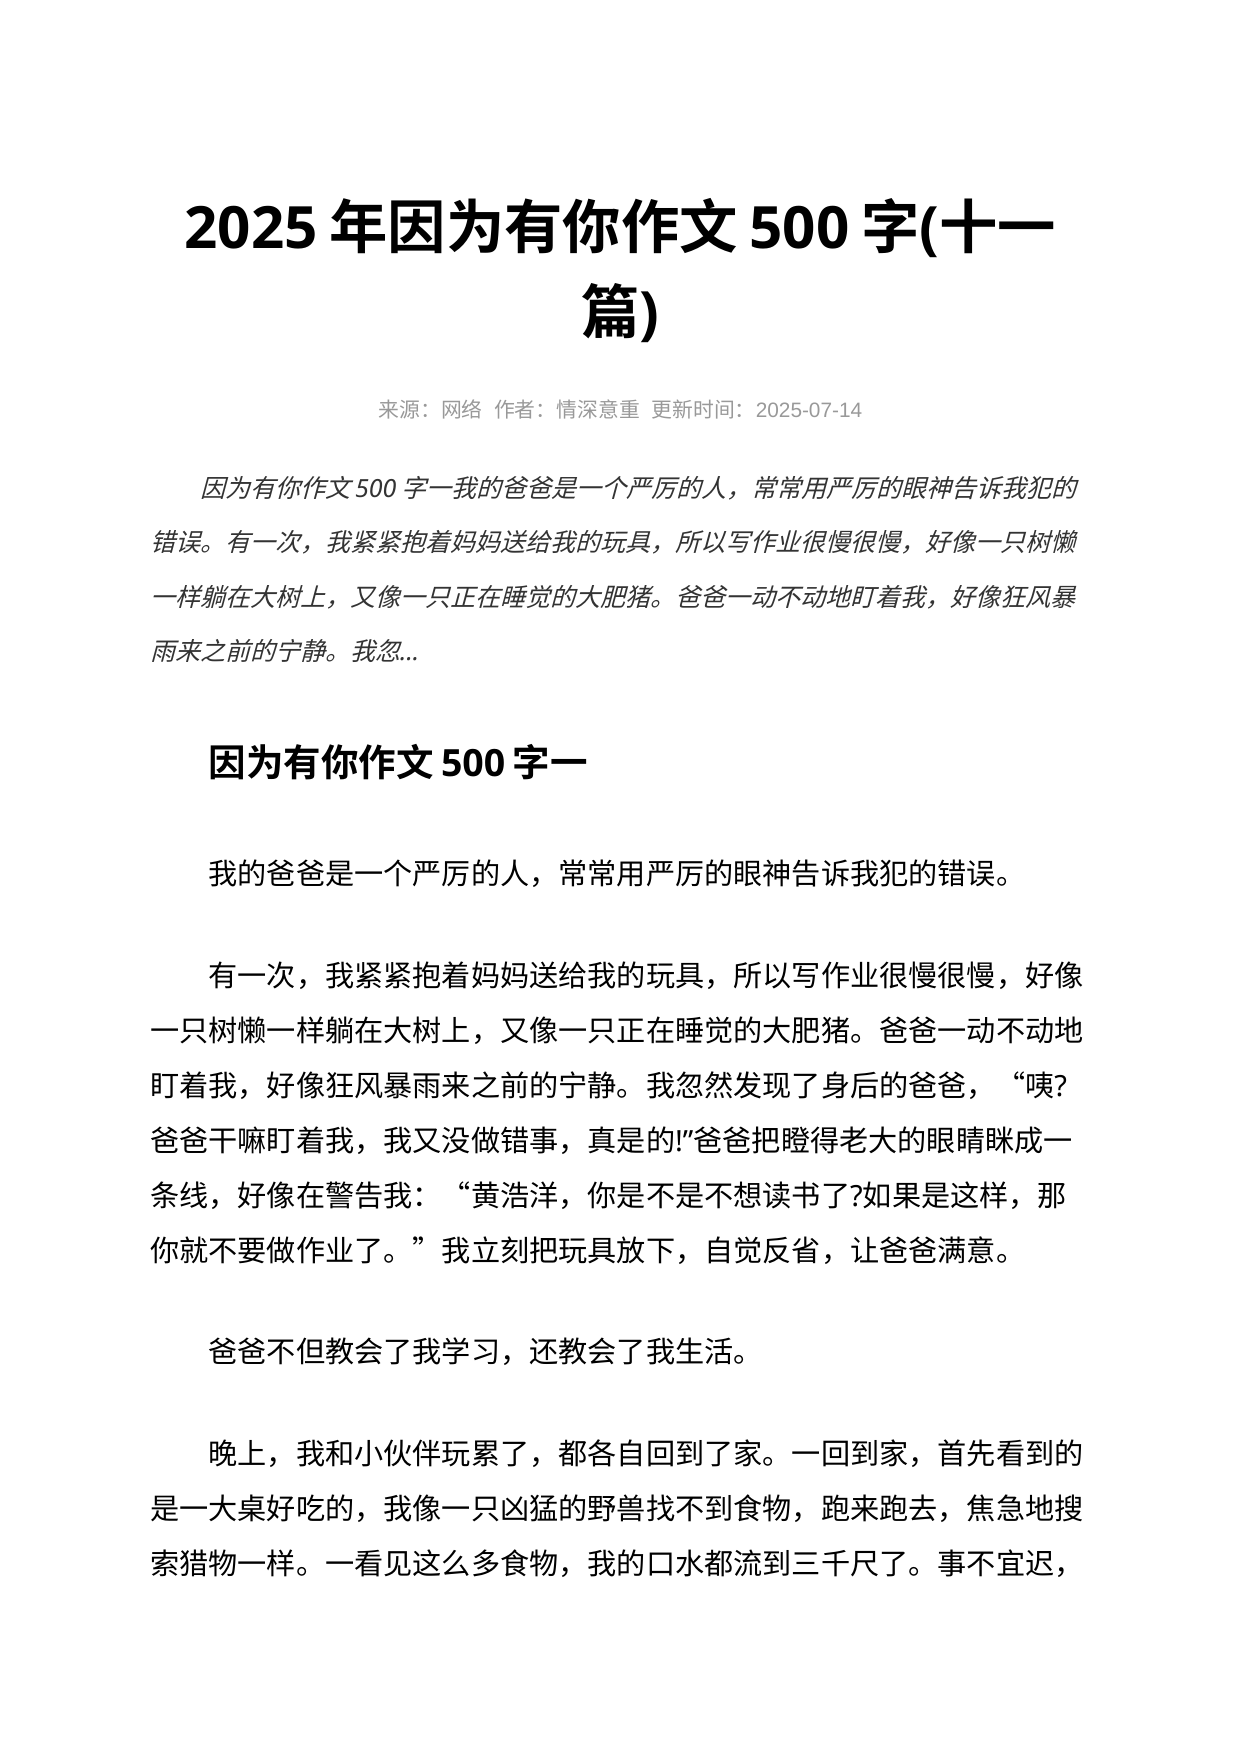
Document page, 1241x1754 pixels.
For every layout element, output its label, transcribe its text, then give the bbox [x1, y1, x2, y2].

subtitle 2025年因为有你作文500字(十一篇) [150, 181, 1090, 351]
text 有一次，我紧紧抱着妈妈送给我的玩具，所以写作业很慢很慢，好像一只树懒一样躺在大树上，又像一只正在睡觉的大肥猪。爸爸一动不动地盯着我，好像狂风暴雨来之前的宁静。我忽然发现了身后的爸爸，“咦?爸爸干嘛盯着我，我又没做错事，真是的!”爸爸把瞪得老大的眼睛眯成一条线，好像在警告我：“黄浩洋，你是不是不想读书了?如果是这样，那你就不要做作业了。”我立刻把玩具放下，自觉反省，让爸爸满意。 [150, 952, 1090, 1269]
text 来源：网络 作者：情深意重 更新时间：2025-07-14 [150, 398, 1090, 422]
text 因为有你作文500字一 [150, 733, 1090, 787]
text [150, 1431, 1090, 1583]
text 爸爸不但教会了我学习，还教会了我生活。 [150, 1329, 1090, 1371]
text 因为有你作文500字一我的爸爸是一个严厉的人，常常用严厉的眼神告诉我犯的错误。有一次，我紧紧抱着妈妈送给我的玩具，所以写作业很慢很慢，好像一只树懒一样躺在大树上，又像一只正在睡觉的大肥猪。爸爸一动不动地盯着我，好像狂风暴雨来之前的宁静。我忽... [150, 468, 1090, 668]
text 我的爸爸是一个严厉的人，常常用严厉的眼神告诉我犯的错误。 [150, 851, 1090, 893]
